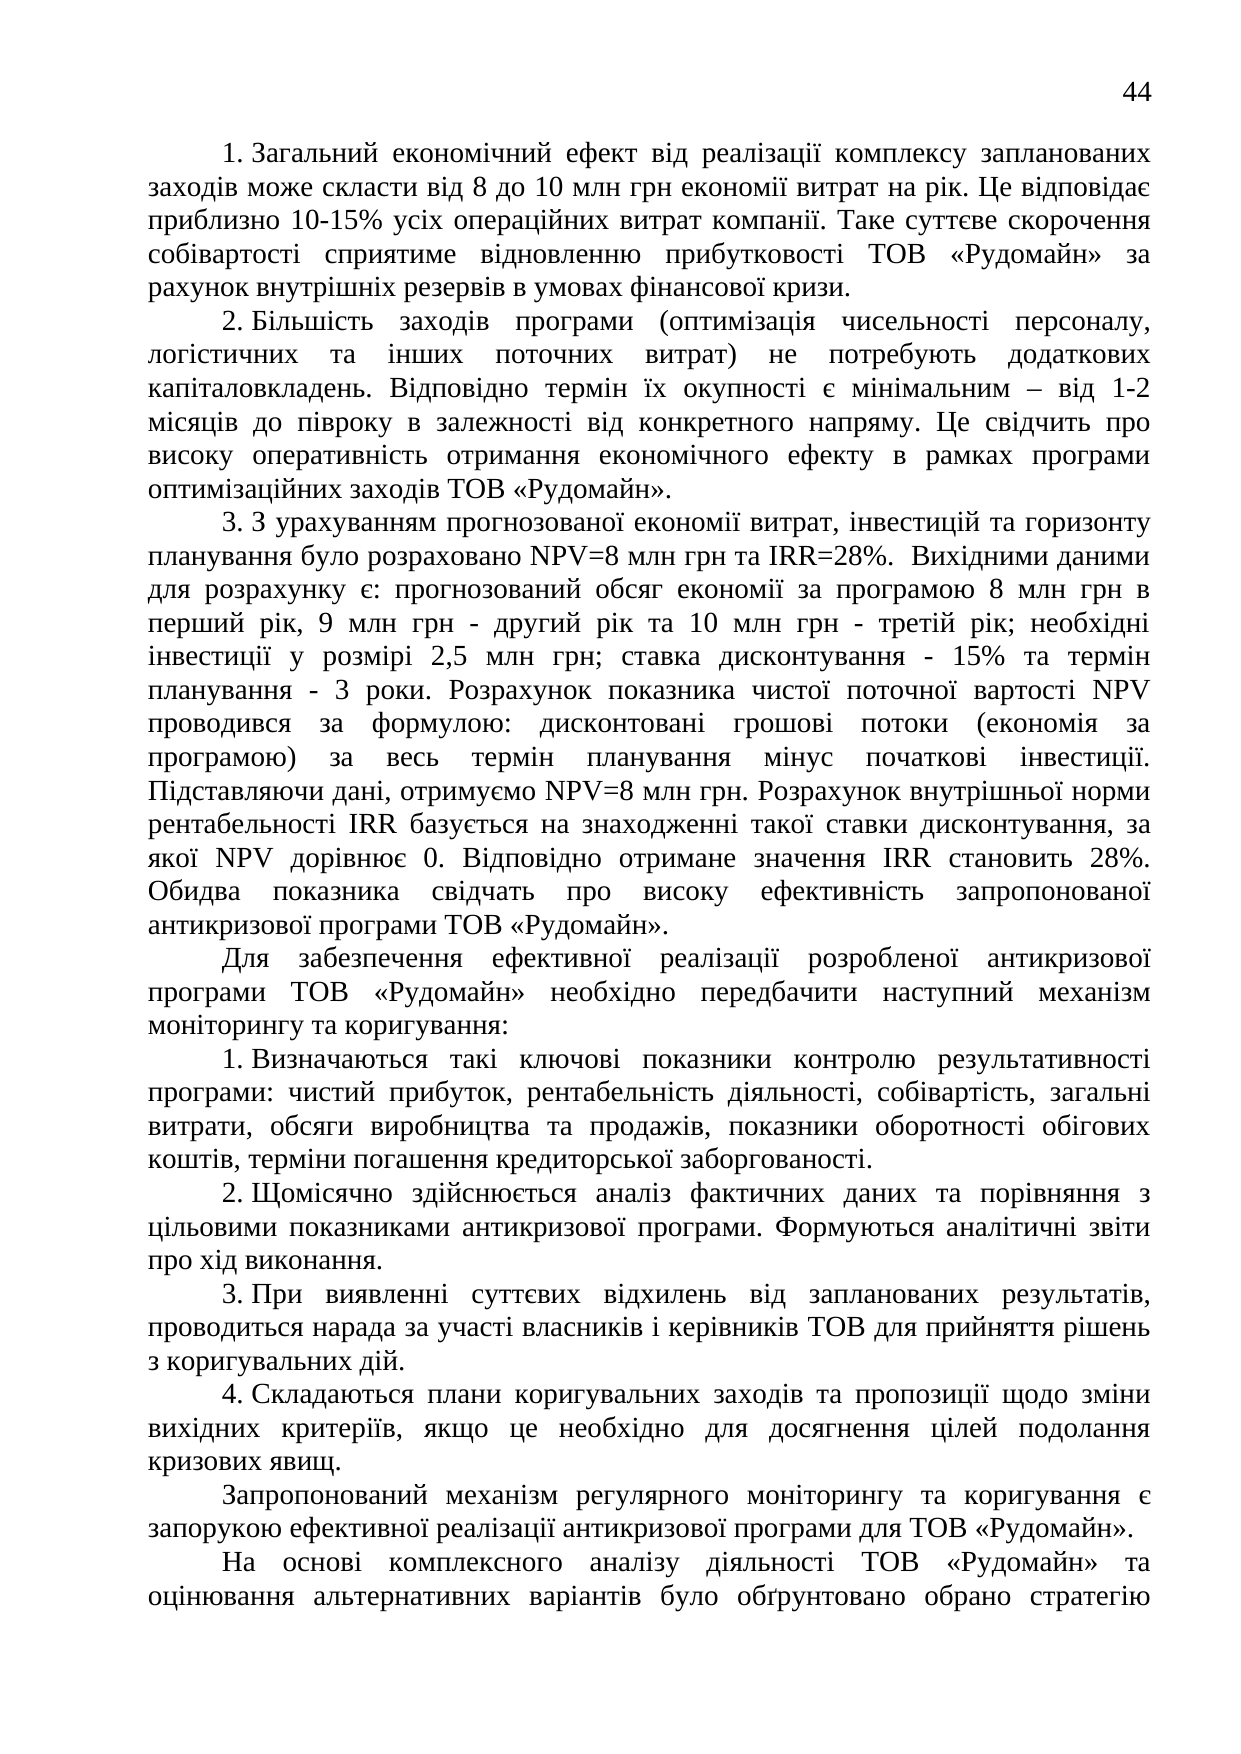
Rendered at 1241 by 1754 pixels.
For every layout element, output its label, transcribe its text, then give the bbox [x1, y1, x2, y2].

list Більшість заходів програми (оптимізація чисельності персоналу, логістичних та інших поточних витрат) не потребують додаткових капіталовкладень. Відповідно термін їх окупності є мінімальним – від 1-2 місяців до півроку в залежності від конкретного напряму. Це свідчить про високу оперативність отримання економічного ефекту в рамках програми оптимізаційних заходів ТОВ «Рудомайн». [148, 303, 1152, 504]
text Запропонований механізм регулярного моніторингу та коригування є запорукою ефективної реалізації антикризової програми для ТОВ «Рудомайн». [148, 1477, 1152, 1544]
text Для забезпечення ефективної реалізації розробленої антикризової програми ТОВ «Рудомайн» необхідно передбачити наступний механізм моніторингу та коригування: [148, 940, 1152, 1041]
list Визначаються такі ключові показники контролю результативності програми: чистий прибуток, рентабельність діяльності, собівартість, загальні витрати, обсяги виробництва та продажів, показники оборотності обігових коштів, терміни погашення кредиторської заборгованості. [148, 1041, 1152, 1175]
list З урахуванням прогнозованої економії витрат, інвестицій та горизонту планування було розраховано NPV=8 млн грн та IRR=28%. Вихідними даними для розрахунку є: прогнозований обсяг економії за програмою 8 млн грн в перший рік, 9 млн грн - другий рік та 10 млн грн - третій рік; необхідні інвестиції у розмірі 2,5 млн грн; ставка дисконтування - 15% та термін планування - 3 роки. Розрахунок показника чистої поточної вартості NPV проводився за формулою: дисконтовані грошові потоки (економія за програмою) за весь термін планування мінус початкові інвестиції. Підставляючи дані, отримуємо NPV=8 млн грн. Розрахунок внутрішньої норми рентабельності IRR базується на знаходженні такої ставки дисконтування, за якої NPV дорівнює 0. Відповідно отримане значення IRR становить 28%. Обидва показника свідчать про високу ефективність запропонованої антикризової програми ТОВ «Рудомайн». [148, 504, 1152, 940]
list При виявленні суттєвих відхилень від запланованих результатів, проводиться нарада за участі власників і керівників ТОВ для прийняття рішень з коригувальних дій. [148, 1276, 1152, 1376]
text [148, 1544, 1152, 1611]
list Загальний економічний ефект від реалізації комплексу запланованих заходів може скласти від 8 до 10 млн грн економії витрат на рік. Це відповідає приблизно 10-15% усіх операційних витрат компанії. Таке суттєве скорочення собівартості сприятиме відновленню прибутковості ТОВ «Рудомайн» за рахунок внутрішніх резервів в умовах фінансової кризи. [148, 135, 1152, 303]
list Складаються плани коригувальних заходів та пропозиції щодо зміни вихідних критеріїв, якщо це необхідно для досягнення цілей подолання кризових явищ. [148, 1376, 1152, 1477]
list Щомісячно здійснюється аналіз фактичних даних та порівняння з цільовими показниками антикризової програми. Формуються аналітичні звіти про хід виконання. [148, 1175, 1152, 1276]
